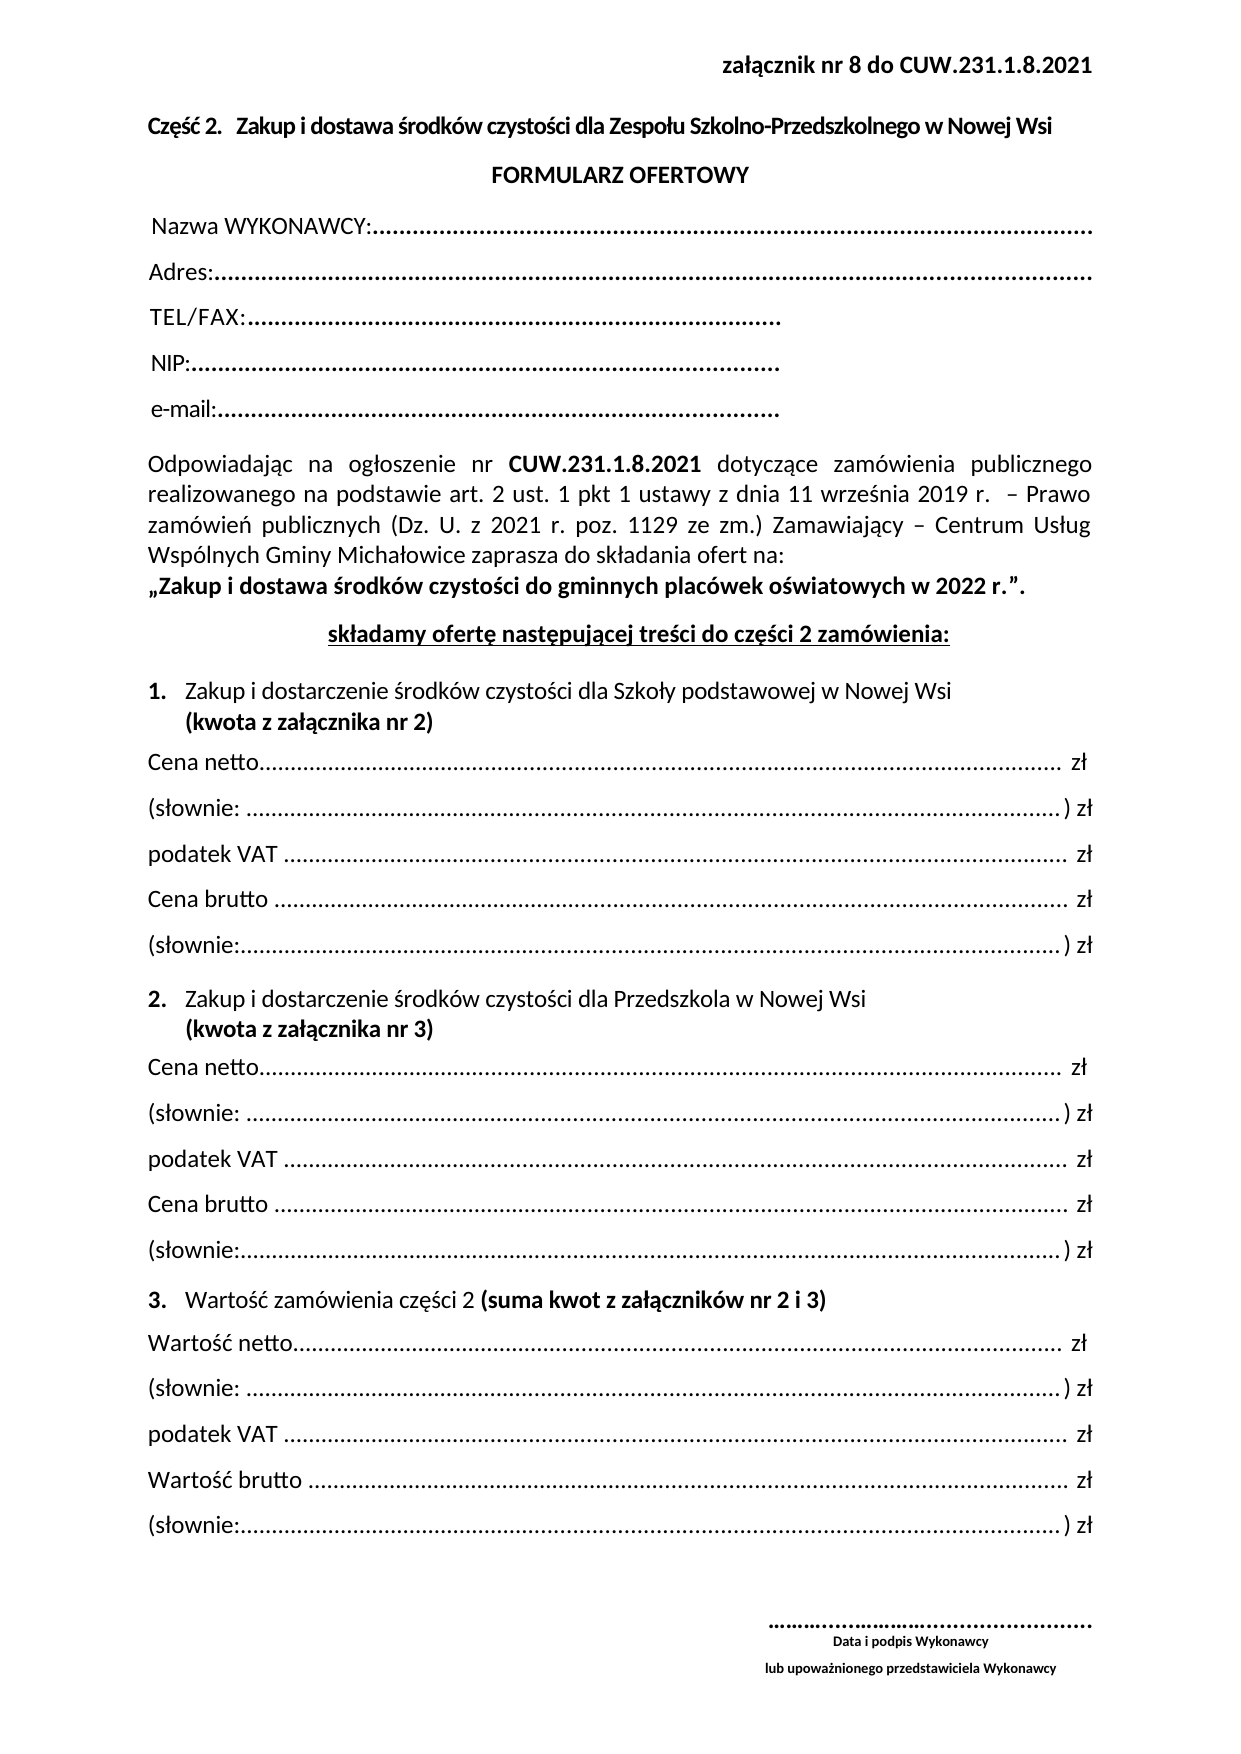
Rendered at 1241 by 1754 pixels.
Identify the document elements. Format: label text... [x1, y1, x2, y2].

text (słownie: ) zł [148, 1234, 1093, 1265]
text podatek VAT zł [148, 1418, 1093, 1449]
subtitle FORMULARZ OFERTOWY [148, 159, 1093, 190]
text (kwota z załącznika nr 3) [185, 1013, 1093, 1044]
text lub upoważnionego przedstawiciela Wykonawcy [729, 1662, 1093, 1689]
text podatek VAT zł [148, 838, 1093, 868]
text (słownie: ) zł [148, 929, 1093, 960]
text Wartość netto zł [148, 1327, 1093, 1357]
text TEL/FAX: [149, 301, 1093, 332]
text Wartość brutto zł [148, 1464, 1093, 1494]
text (słownie: ) zł [148, 1097, 1093, 1128]
text (słownie: ) zł [148, 1372, 1093, 1403]
text podatek VAT zł [148, 1143, 1093, 1173]
text ……….....…………......................... [729, 1604, 1093, 1634]
list Zakup i dostawa środków czystości dla Zespołu Szkolno-Przedszkolnego w Nowej Wsi [148, 110, 1093, 141]
list Zakup i dostarczenie środków czystości dla Szkoły podstawowej w Nowej Wsi [148, 675, 1093, 706]
text (słownie: ) zł [148, 792, 1093, 823]
text Odpowiadając na ogłoszenie nr CUW.231.1.8.2021 dotyczące zamówienia publicznego realizowanego na podstawie art. 2 ust. 1 pkt 1 ustawy z dnia 11 września 2019 r. – Prawo zamówień publicznych (Dz. U. z 2021 r. poz. 1129 ze zm.) Zamawiający – Centrum Usług Wspólnych Gminy Michałowice zaprasza do składania ofert na: [148, 448, 1093, 570]
text „Zakup i dostawa środków czystości do gminnych placówek oświatowych w 2022 r.”. [148, 570, 1093, 600]
text Data i podpis Wykonawcy [729, 1634, 1093, 1662]
text Nazwa WYKONAWCY: [151, 210, 1093, 241]
text (słownie: ) zł [148, 1510, 1093, 1540]
text (kwota z załącznika nr 2) [185, 706, 1093, 736]
text Cena brutto zł [148, 1188, 1093, 1219]
text e-mail: [151, 393, 1093, 423]
text Adres: [149, 256, 1093, 286]
text załącznik nr 8 do CUW.231.1.8.2021 [148, 49, 1093, 80]
text składamy ofertę następującej treści do części 2 zamówienia: [185, 618, 1093, 649]
text Cena netto zł [148, 746, 1093, 777]
text Cena brutto zł [148, 884, 1093, 914]
text NIP: [151, 347, 1093, 378]
list Zakup i dostarczenie środków czystości dla Przedszkola w Nowej Wsi [148, 983, 1093, 1013]
text Cena netto zł [148, 1051, 1093, 1082]
list Wartość zamówienia części 2 (suma kwot z załączników nr 2 i 3) [148, 1284, 1093, 1314]
